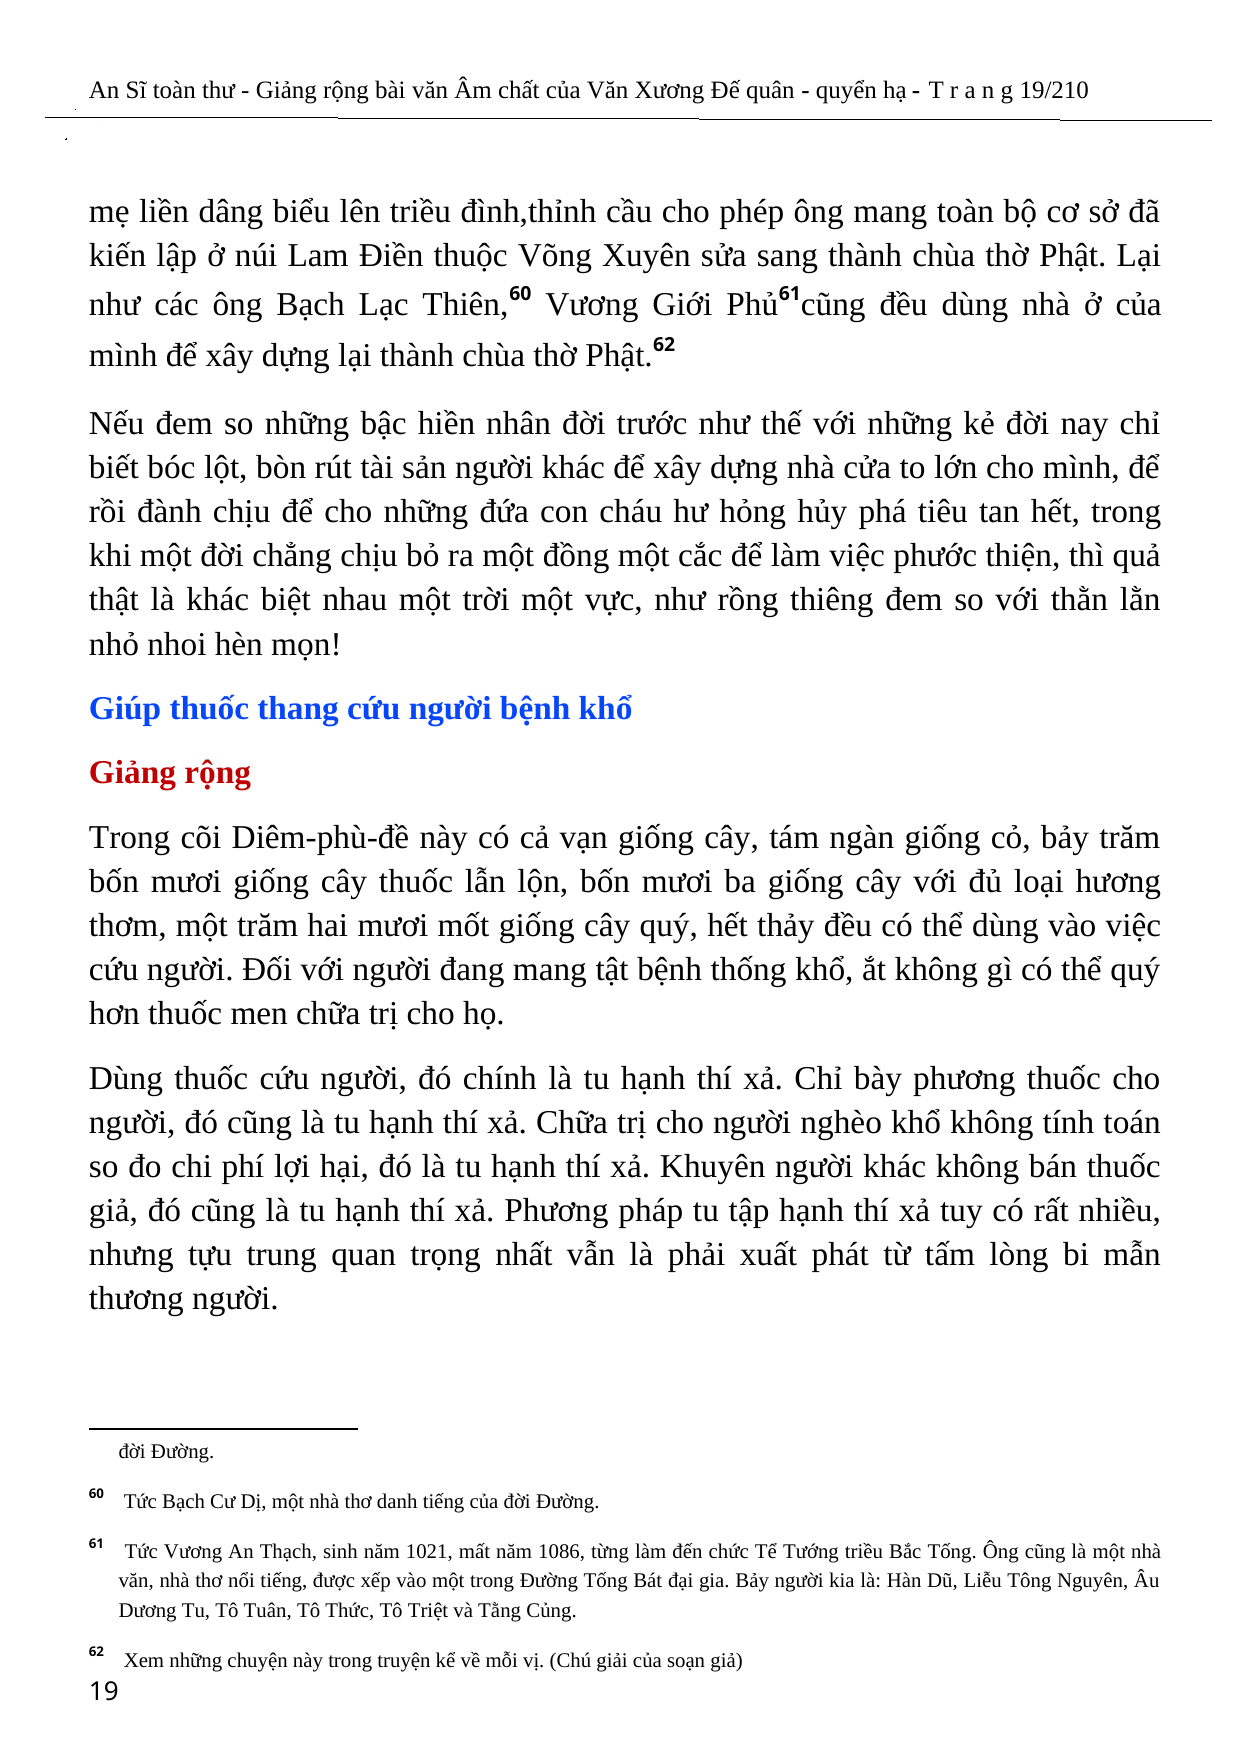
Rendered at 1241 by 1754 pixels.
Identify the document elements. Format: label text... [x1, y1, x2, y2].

subtitle Giúp thuốc thang cứu người bệnh khổ [89, 689, 1162, 727]
text Đời Đông Tấn, Trấn Tây Tướng quân là Tạ Thượng,nhờ được cha là Tạ Côn về báo mộng mà thoát nạn, nhân đó nên vàoniên hiệu Vĩnh Hoà thứ tưliền sửa sang nhà ở của mình làm thành chùa Trang Nghiêm.Quan Trung thư lệnh là Vương Thản Chihiến đất vườn nhà xây dựng thành chùa An Lạc.Quan Thứ sử thời Đông Tấn là Đào Phạm, vào niên hiệu Thái Nguyên năm thứ nhấtcũng sửa sang nhà ở của mình, xây dựng thành chùa Tây Lâm.Đời Bắc Tống có Lý Tử Ước,vào năm mất mùa đói kémtổ chức việc nấu cháo phát chẩn, cứu sống được đến hàng chục ngàn người, về sau cũng dùng nhà ở của mình xây dựng thành ngôi chùa thờ Phật.Đời nhà Đường, Vương Ma Cật nhân lúc thọ tang mẹ liền dâng biểu lên triều đình,thỉnh cầu cho phép ông mang toàn bộ cơ sở đã kiến lập ở núi Lam Điền thuộc Võng Xuyên sửa sang thành chùa thờ Phật. Lại như các ông Bạch Lạc Thiên, Vương Giới Phủcũng đều dùng nhà ở của mình để xây dựng lại thành chùa thờ Phật. [89, 191, 1162, 376]
text Dùng thuốc cứu người, đó chính là tu hạnh thí xả. Chỉ bày phương thuốc cho người, đó cũng là tu hạnh thí xả. Chữa trị cho người nghèo khổ không tính toán so đo chi phí lợi hại, đó là tu hạnh thí xả. Khuyên người khác không bán thuốc giả, đó cũng là tu hạnh thí xả. Phương pháp tu tập hạnh thí xả tuy có rất nhiều, nhưng tựu trung quan trọng nhất vẫn là phải xuất phát từ tấm lòng bi mẫn thương người. [89, 1058, 1162, 1317]
text Nếu đem so những bậc hiền nhân đời trước như thế với những kẻ đời nay chỉ biết bóc lột, bòn rút tài sản người khác để xây dựng nhà cửa to lớn cho mình, để rồi đành chịu để cho những đứa con cháu hư hỏng hủy phá tiêu tan hết, trong khi một đời chẳng chịu bỏ ra một đồng một cắc để làm việc phước thiện, thì quả thật là khác biệt nhau một trời một vực, như rồng thiêng đem so với thằn lằn nhỏ nhoi hèn mọn! [89, 403, 1162, 662]
text Trong cõi Diêm-phù-đề này có cả vạn giống cây, tám ngàn giống cỏ, bảy trăm bốn mươi giống cây thuốc lẫn lộn, bốn mươi ba giống cây với đủ loại hương thơm, một trăm hai mươi mốt giống cây quý, hết thảy đều có thể dùng vào việc cứu người. Đối với người đang mang tật bệnh thống khổ, ắt không gì có thể quý hơn thuốc men chữa trị cho họ. [89, 817, 1162, 1031]
subtitle Giảng rộng [89, 752, 1162, 790]
